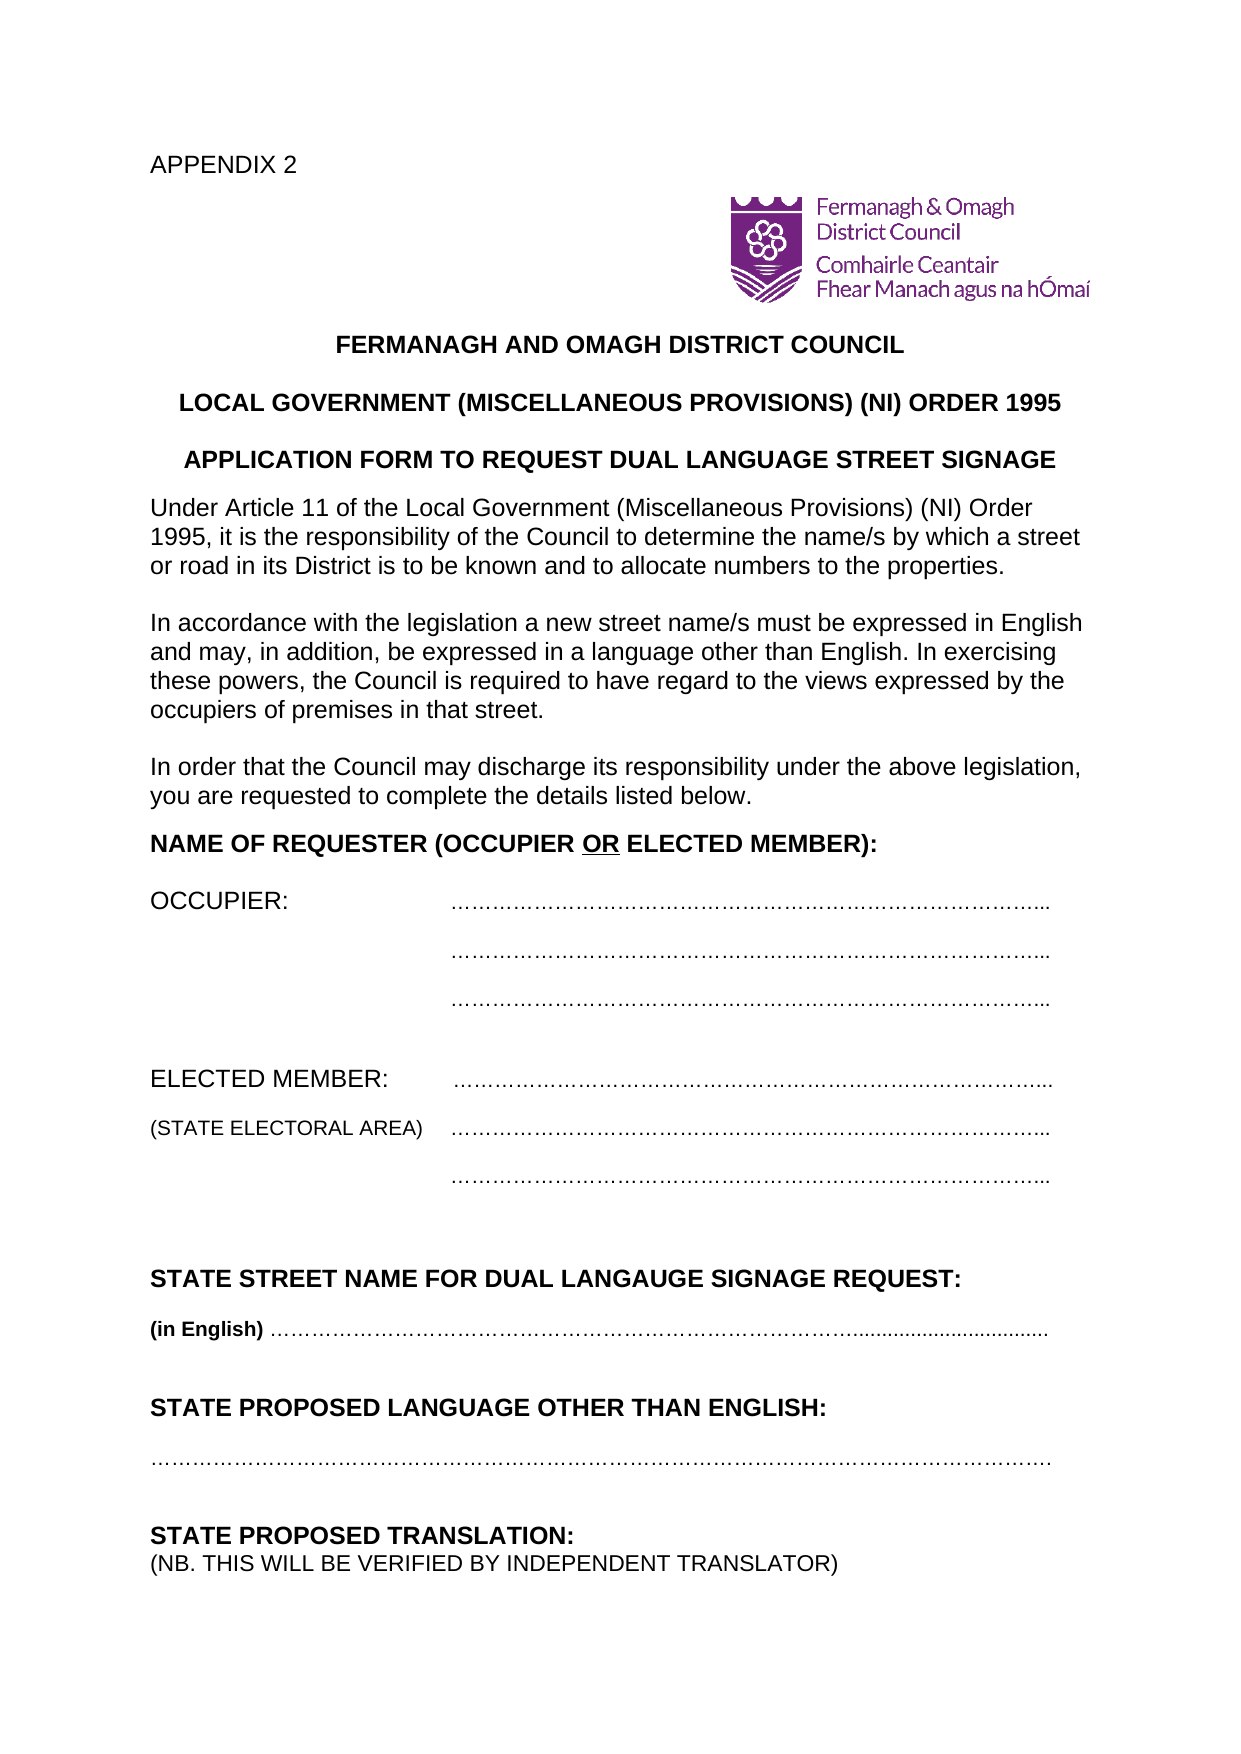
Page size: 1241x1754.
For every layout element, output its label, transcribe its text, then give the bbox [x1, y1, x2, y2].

text Under Article 11 of the Local Government (Miscellaneous Provisions) (NI) Order 1995, it is the responsibility of the Council to determine the name/s by which a street or road in its District is to be known and to allocate numbers to the properties. [150, 493, 1090, 579]
text …………………………………………………………………………………………………………………. [150, 1445, 1090, 1469]
text APPLICATION FORM TO REQUEST DUAL LANGUAGE STREET SIGNAGE [150, 445, 1090, 474]
text STATE PROPOSED TRANSLATION: (NB. THIS WILL BE VERIFIED BY INDEPENDENT TRANSLATOR) [150, 1521, 1090, 1576]
text ELECTED MEMBER: …………………………………………………………………………... [150, 1063, 1090, 1092]
text In accordance with the legislation a new street name/s must be expressed in English and may, in addition, be expressed in a language other than English. In exercising these powers, the Council is required to have regard to the views expressed by the occupiers of premises in that street. [150, 608, 1090, 723]
text APPENDIX 2 [150, 150, 1090, 179]
text OCCUPIER: …………………………………………………………………………... [150, 886, 1090, 915]
text LOCAL GOVERNMENT (MISCELLANEOUS PROVISIONS) (NI) ORDER 1995 [150, 388, 1090, 417]
text (in English) ………………………………………………………………………….................................. [150, 1293, 1090, 1369]
text STATE STREET NAME FOR DUAL LANGAUGE SIGNAGE REQUEST: [150, 1264, 1090, 1293]
text …………………………………………………………………………... …………………………………………………………………………... [150, 939, 1090, 1011]
text FERMANAGH AND OMAGH DISTRICT COUNCIL [150, 330, 1090, 359]
text STATE PROPOSED LANGUAGE OTHER THAN ENGLISH: [150, 1393, 1090, 1421]
picture [731, 197, 1091, 303]
text (STATE ELECTORAL AREA) …………………………………………………………………………... …………………………………………………………………………... [150, 1116, 1090, 1188]
text NAME OF REQUESTER (OCCUPIER OR ELECTED MEMBER): [150, 829, 1090, 857]
text In order that the Council may discharge its responsibility under the above legislation, you are requested to complete the details listed below. [150, 752, 1090, 809]
